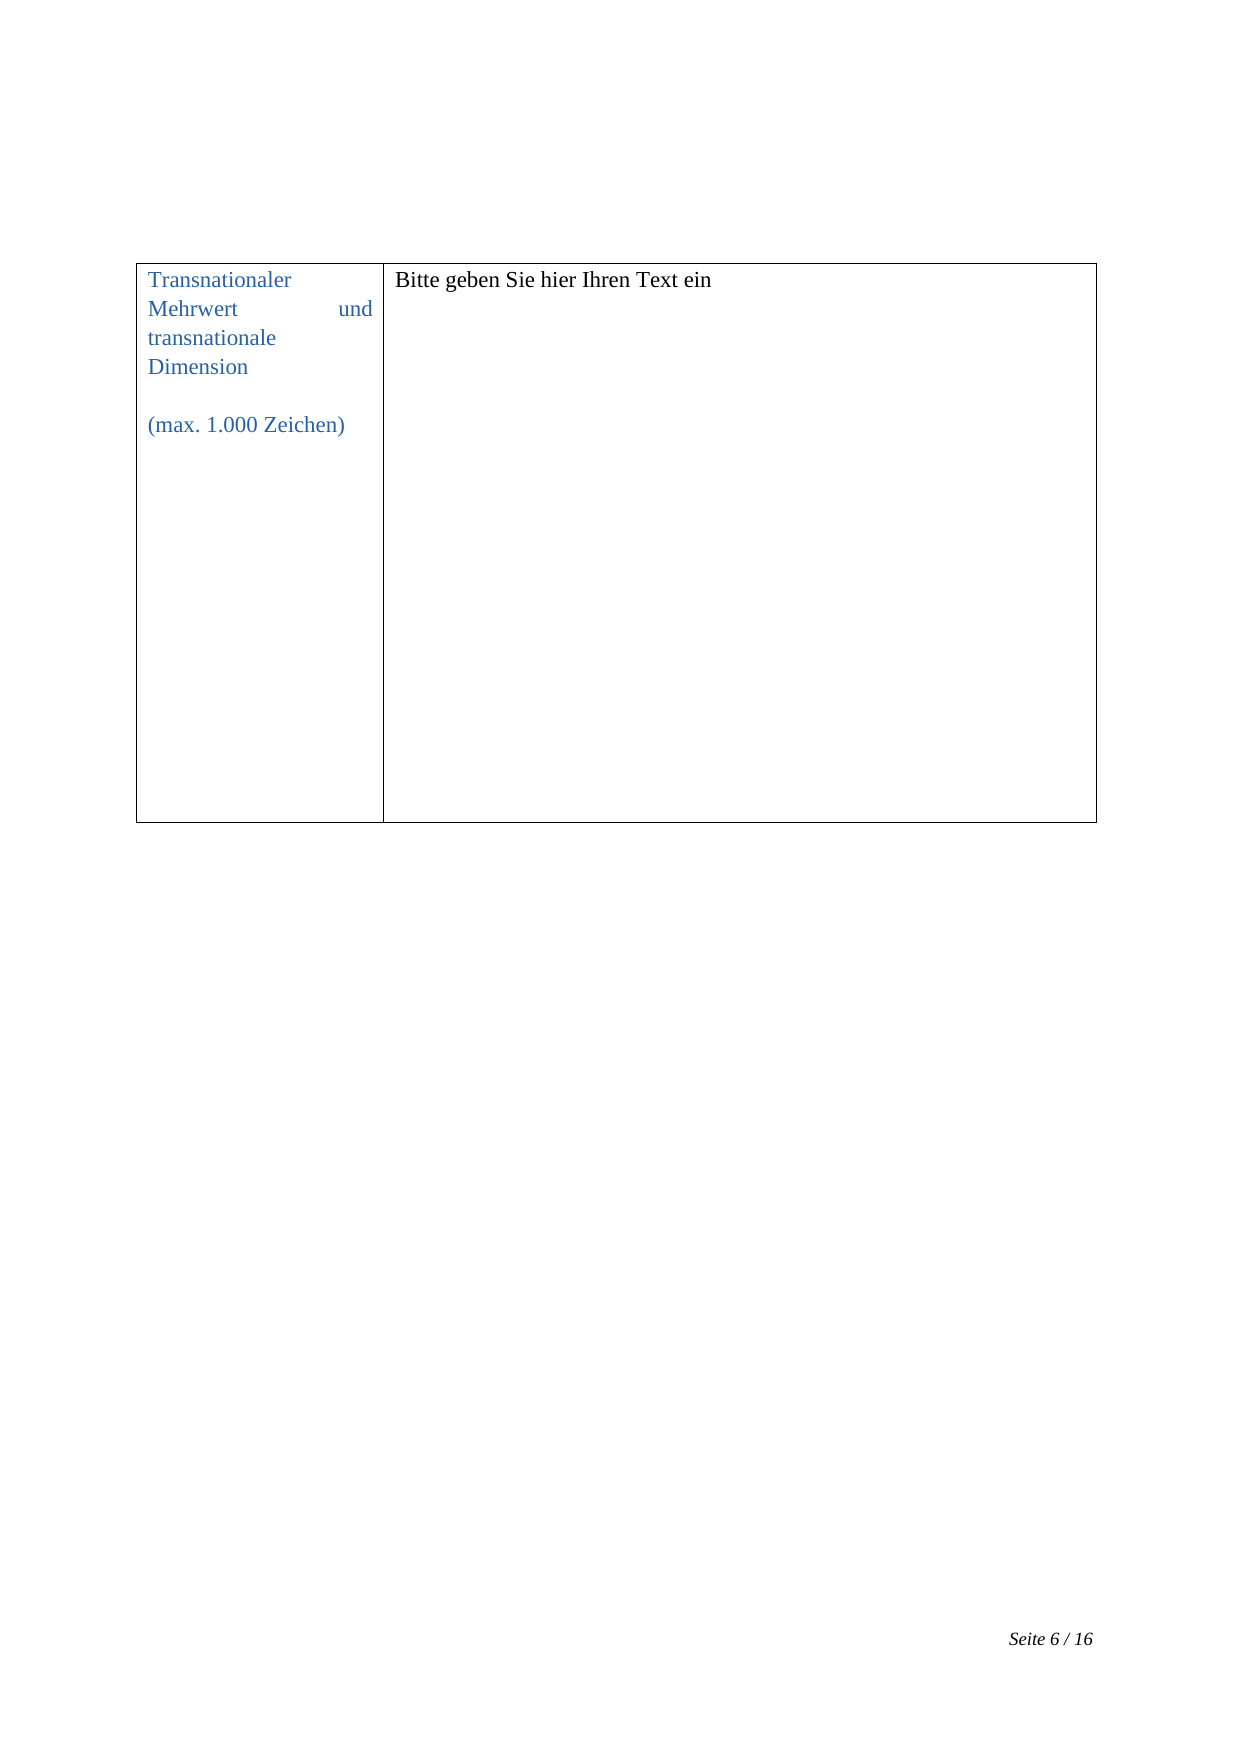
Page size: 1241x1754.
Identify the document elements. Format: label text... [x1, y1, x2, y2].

table_cell Transnationaler Mehrwert und transnationale Dimension (max. 1.000 Zeichen) [137, 264, 383, 822]
table_cell Bitte geben Sie hier Ihren Text ein [384, 264, 1096, 822]
